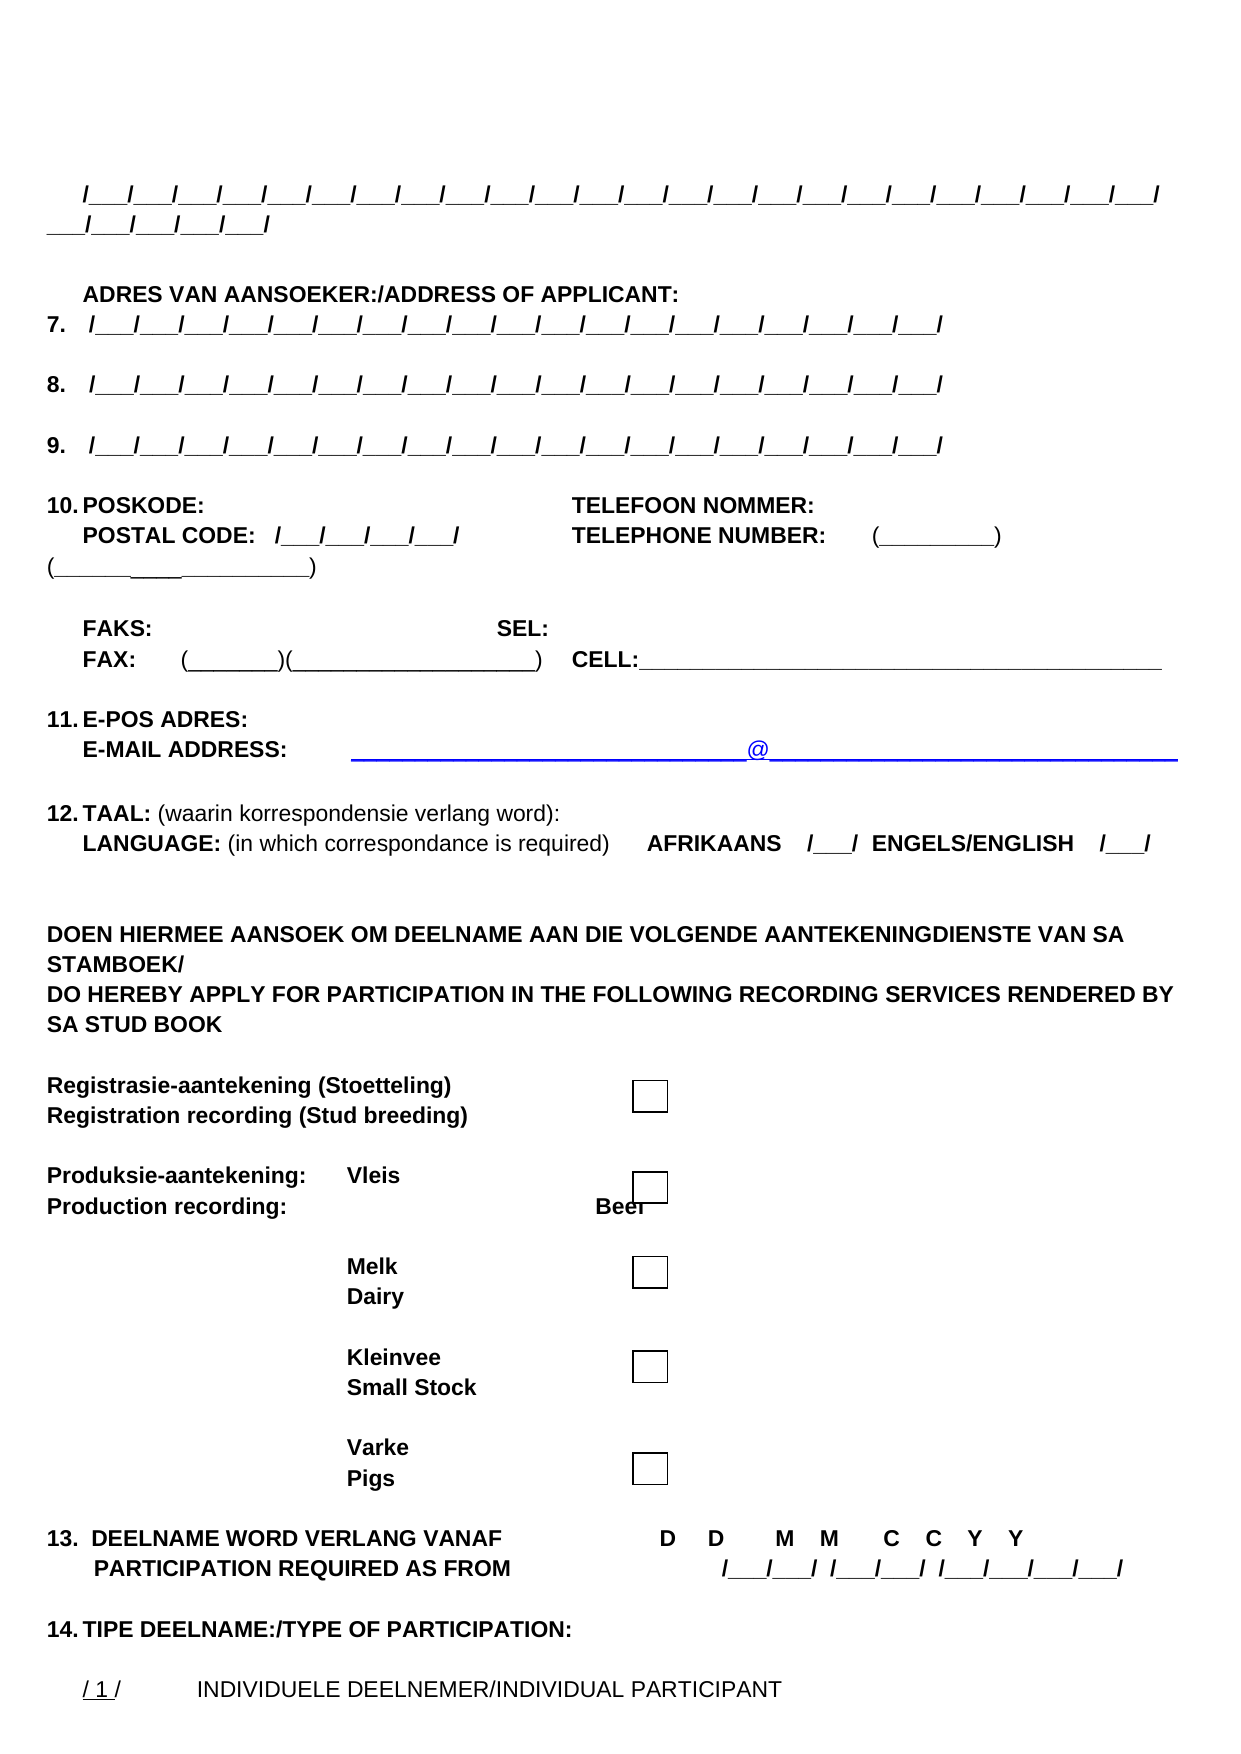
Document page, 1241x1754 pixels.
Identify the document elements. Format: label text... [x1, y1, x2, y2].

text DO HEREBY APPLY FOR PARTICIPATION IN THE FOLLOWING RECORDING SERVICES RENDERED BY SA STUD BOOK [47, 981, 1194, 1038]
text 11. E-POS ADRES: [47, 706, 1194, 732]
text ADRES VAN AANSOEKER:/ADDRESS OF APPLICANT: [47, 281, 1194, 307]
text Small Stock [47, 1374, 1194, 1400]
text /___/___/___/___/___/___/___/___/___/___/___/___/___/___/___/___/___/___/___/___/___/___/___/___/___/___/___/___/___/ [47, 181, 1194, 237]
text / 1 / INDIVIDUELE DEELNEMER/INDIVIDUAL PARTICIPANT [47, 1676, 1194, 1702]
text Varke [47, 1434, 1194, 1461]
text Produksie-aantekening: Vleis [47, 1162, 1194, 1189]
text 9. /___/___/___/___/___/___/___/___/___/___/___/___/___/___/___/___/___/___/___/ [47, 432, 1194, 458]
text Kleinvee [47, 1344, 1194, 1370]
text 14. TIPE DEELNAME:/TYPE OF PARTICIPATION: [47, 1616, 1194, 1642]
text Melk [47, 1253, 1194, 1279]
text Production recording: Beef [47, 1193, 1194, 1219]
text DOEN HIERMEE AANSOEK OM DEELNAME AAN DIE VOLGENDE AANTEKENINGDIENSTE VAN SA STAMBOEK/ [47, 921, 1194, 977]
text FAKS: SEL: [47, 615, 1194, 642]
text 7. /___/___/___/___/___/___/___/___/___/___/___/___/___/___/___/___/___/___/___/ [47, 311, 1194, 337]
text Registrasie-aantekening (Stoetteling) [47, 1072, 1194, 1098]
text E-MAIL ADDRESS: _______________________________@________________________________ [47, 736, 1194, 796]
text LANGUAGE: (in which correspondance is required) AFRIKAANS /___/ ENGELS/ENGLISH /___/ [47, 830, 1194, 856]
text Dairy [47, 1283, 1194, 1309]
text Registration recording (Stud breeding) [47, 1102, 1194, 1128]
text PARTICIPATION REQUIRED AS FROM /___/___/ /___/___/ /___/___/___/___/ [47, 1555, 1194, 1581]
text 10. POSKODE: TELEFOON NOMMER: [47, 492, 1194, 518]
text POSTAL CODE: /___/___/___/___/ TELEPHONE NUMBER: (_________) (____________________) [47, 522, 1194, 579]
text 8. /___/___/___/___/___/___/___/___/___/___/___/___/___/___/___/___/___/___/___/ [47, 371, 1194, 398]
text 12. TAAL: (waarin korrespondensie verlang word): [47, 800, 1194, 826]
text 13. DEELNAME WORD VERLANG VANAF D D M M C C Y Y [47, 1525, 1194, 1551]
text FAX: (_______)(___________________) CELL:_________________________________________ [47, 646, 1194, 672]
text Pigs [47, 1464, 1194, 1491]
